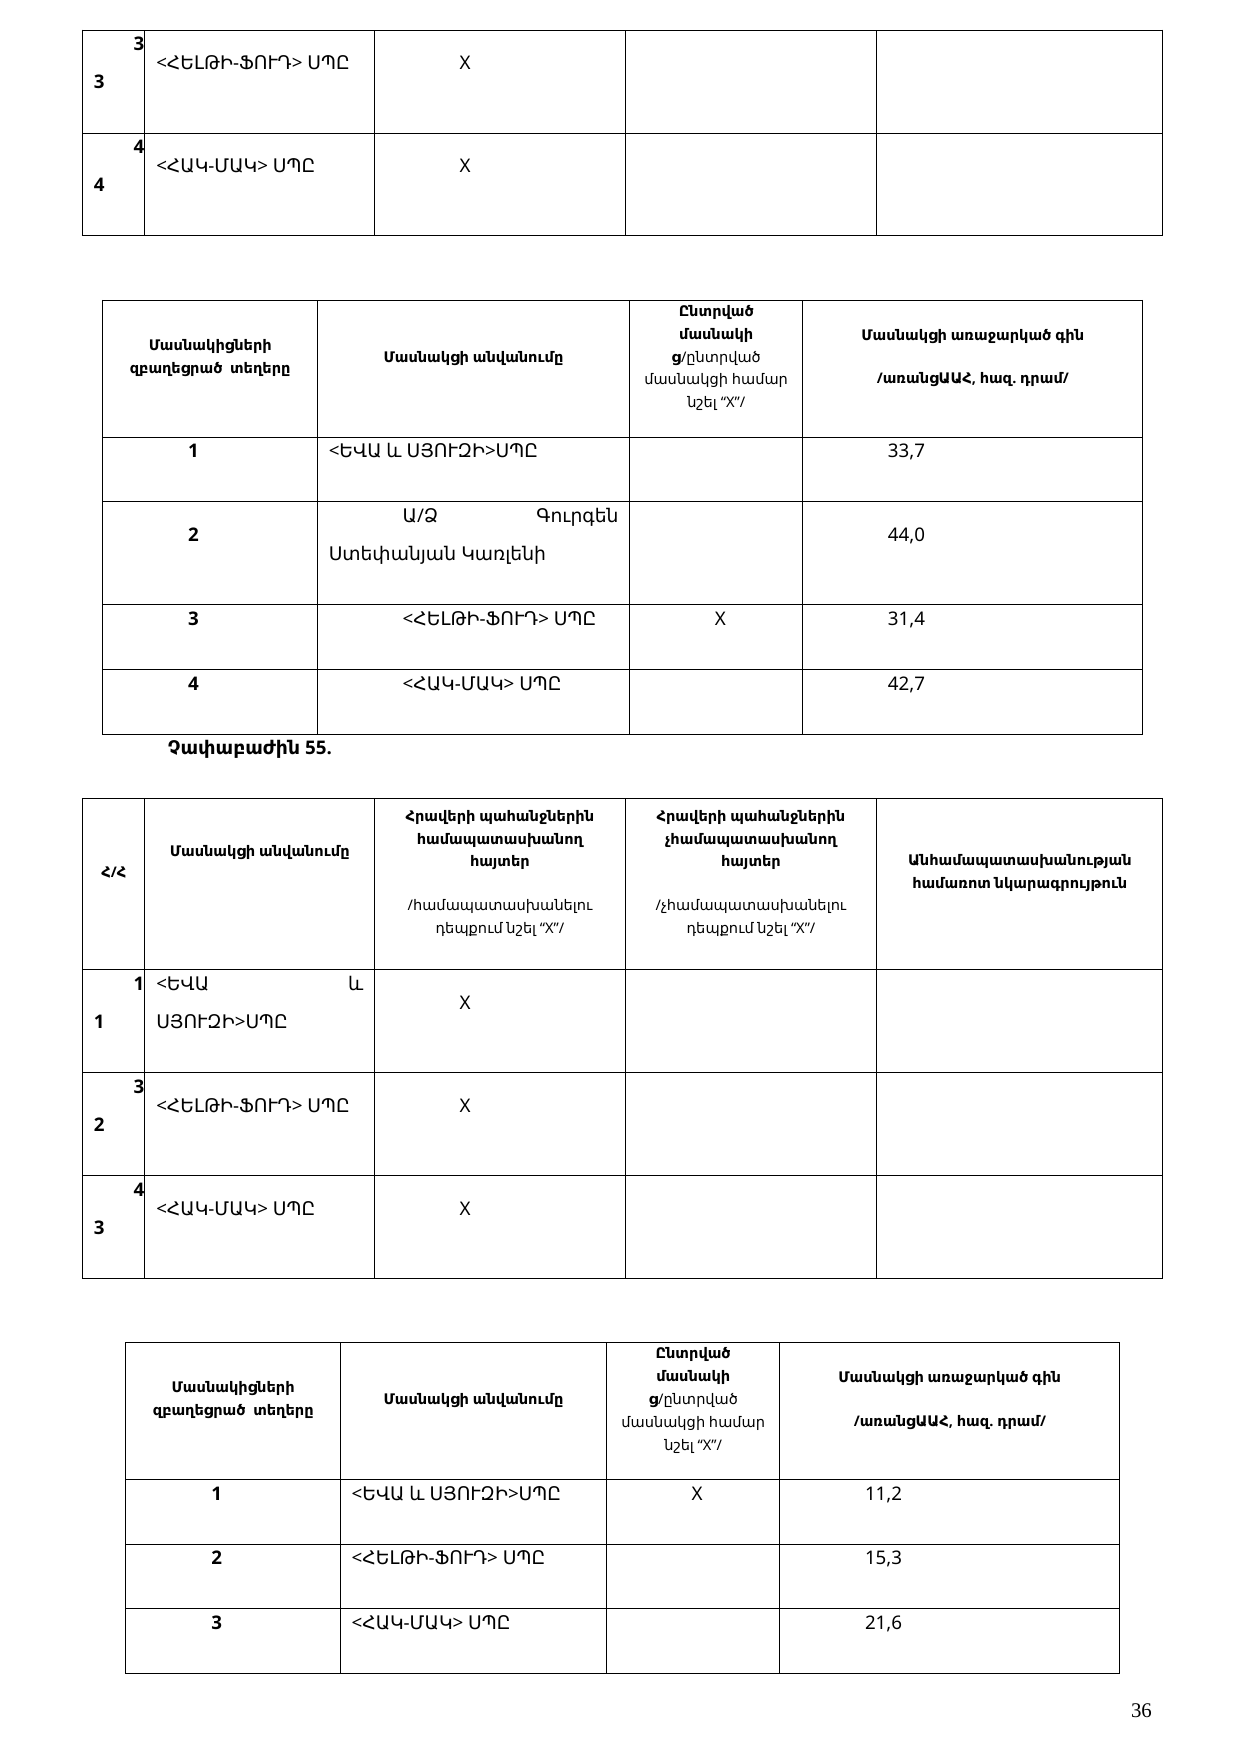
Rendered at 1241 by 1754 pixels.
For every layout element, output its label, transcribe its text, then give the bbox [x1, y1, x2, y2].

table_cell 1 [103, 438, 317, 501]
table_cell X [607, 1480, 779, 1544]
table_cell [630, 670, 802, 733]
table_cell [607, 1609, 779, 1673]
table_cell [607, 1545, 779, 1608]
table_cell [626, 134, 876, 235]
table_cell [626, 1176, 876, 1278]
table_cell 44,0 [803, 502, 1142, 604]
table_cell X [375, 31, 625, 132]
table_cell Ա/Ձ Գուրգեն Ստեփանյան Կառլենի [318, 502, 629, 604]
table_cell 42,7 [803, 670, 1142, 733]
table_cell [877, 1176, 1162, 1278]
table_header Մասնակցի անվանումը [341, 1343, 606, 1479]
table_header Հրավերի պահանջներին համապատասխանող հայտեր /համապատասխանելու դեպքում նշել “X”/ [375, 799, 625, 969]
table_cell 32 [83, 1073, 144, 1175]
table_cell [626, 970, 876, 1072]
table_cell 2 [103, 502, 317, 604]
table_cell 3 [126, 1609, 340, 1673]
table_cell <ՀԵԼԹԻ-ՖՈՒԴ> ՍՊԸ [341, 1545, 606, 1608]
table_cell [630, 438, 802, 501]
table_cell <ՀԵԼԹԻ-ՖՈՒԴ> ՍՊԸ [145, 31, 374, 132]
table_cell [877, 31, 1162, 132]
table_cell 3 [103, 605, 317, 669]
table_cell 15,3 [780, 1545, 1119, 1608]
table_cell 44 [83, 134, 144, 235]
table_cell X [375, 970, 625, 1072]
table_cell <ՀԱԿ-ՄԱԿ> ՍՊԸ [318, 670, 629, 733]
table_cell 21,6 [780, 1609, 1119, 1673]
table_header Ընտրված մասնակից/ընտրված մասնակցի համար նշել “X”/ [630, 301, 802, 437]
table_cell 33 [83, 31, 144, 132]
table_header Մասնակիցների զբաղեցրած տեղերը [126, 1343, 340, 1479]
table_cell [626, 1073, 876, 1175]
table_cell 4 [103, 670, 317, 733]
table_cell 31,4 [803, 605, 1142, 669]
table_cell X [375, 1176, 625, 1278]
table_cell [877, 970, 1162, 1072]
table_cell <ԵՎԱ և ՍՅՈՒԶԻ>ՍՊԸ [341, 1480, 606, 1544]
table_cell <ԵՎԱ և ՍՅՈՒԶԻ>ՍՊԸ [318, 438, 629, 501]
table_header Հրավերի պահանջներին չհամապատասխանող հայտեր /չհամապատասխանելու դեպքում նշել “X”/ [626, 799, 876, 969]
table_cell X [630, 605, 802, 669]
table_cell <ՀԵԼԹԻ-ՖՈՒԴ> ՍՊԸ [318, 605, 629, 669]
table_cell <ՀԱԿ-ՄԱԿ> ՍՊԸ [145, 1176, 374, 1278]
table_cell 43 [83, 1176, 144, 1278]
table_cell 2 [126, 1545, 340, 1608]
table_cell [626, 31, 876, 132]
table_cell <ԵՎԱ և ՍՅՈՒԶԻ>ՍՊԸ [145, 970, 374, 1072]
table_cell 1 [126, 1480, 340, 1544]
table_cell 11 [83, 970, 144, 1072]
table_header Մասնակցի անվանումը [145, 799, 374, 969]
table_header Մասնակցի առաջարկած գին /առանցԱԱՀ, հազ. դրամ/ [803, 301, 1142, 437]
table_header Մասնակցի անվանումը [318, 301, 629, 437]
table_header Անհամապատասխանության համառոտ նկարագրույթուն [877, 799, 1162, 969]
table_cell 33,7 [803, 438, 1142, 501]
table_cell X [375, 134, 625, 235]
table_cell 11,2 [780, 1480, 1119, 1544]
table_cell <ՀԱԿ-ՄԱԿ> ՍՊԸ [145, 134, 374, 235]
table_cell <ՀԵԼԹԻ-ՖՈՒԴ> ՍՊԸ [145, 1073, 374, 1175]
table_cell [877, 134, 1162, 235]
table_cell <ՀԱԿ-ՄԱԿ> ՍՊԸ [341, 1609, 606, 1673]
text Չափաբաժին 55. [94, 734, 1152, 760]
table_cell [630, 502, 802, 604]
table_header Հ/Հ [83, 799, 144, 969]
table_header Մասնակիցների զբաղեցրած տեղերը [103, 301, 317, 437]
table_cell X [375, 1073, 625, 1175]
table_cell [877, 1073, 1162, 1175]
table_header Ընտրված մասնակից/ընտրված մասնակցի համար նշել “X”/ [607, 1343, 779, 1479]
table_header Մասնակցի առաջարկած գին /առանցԱԱՀ, հազ. դրամ/ [780, 1343, 1119, 1479]
